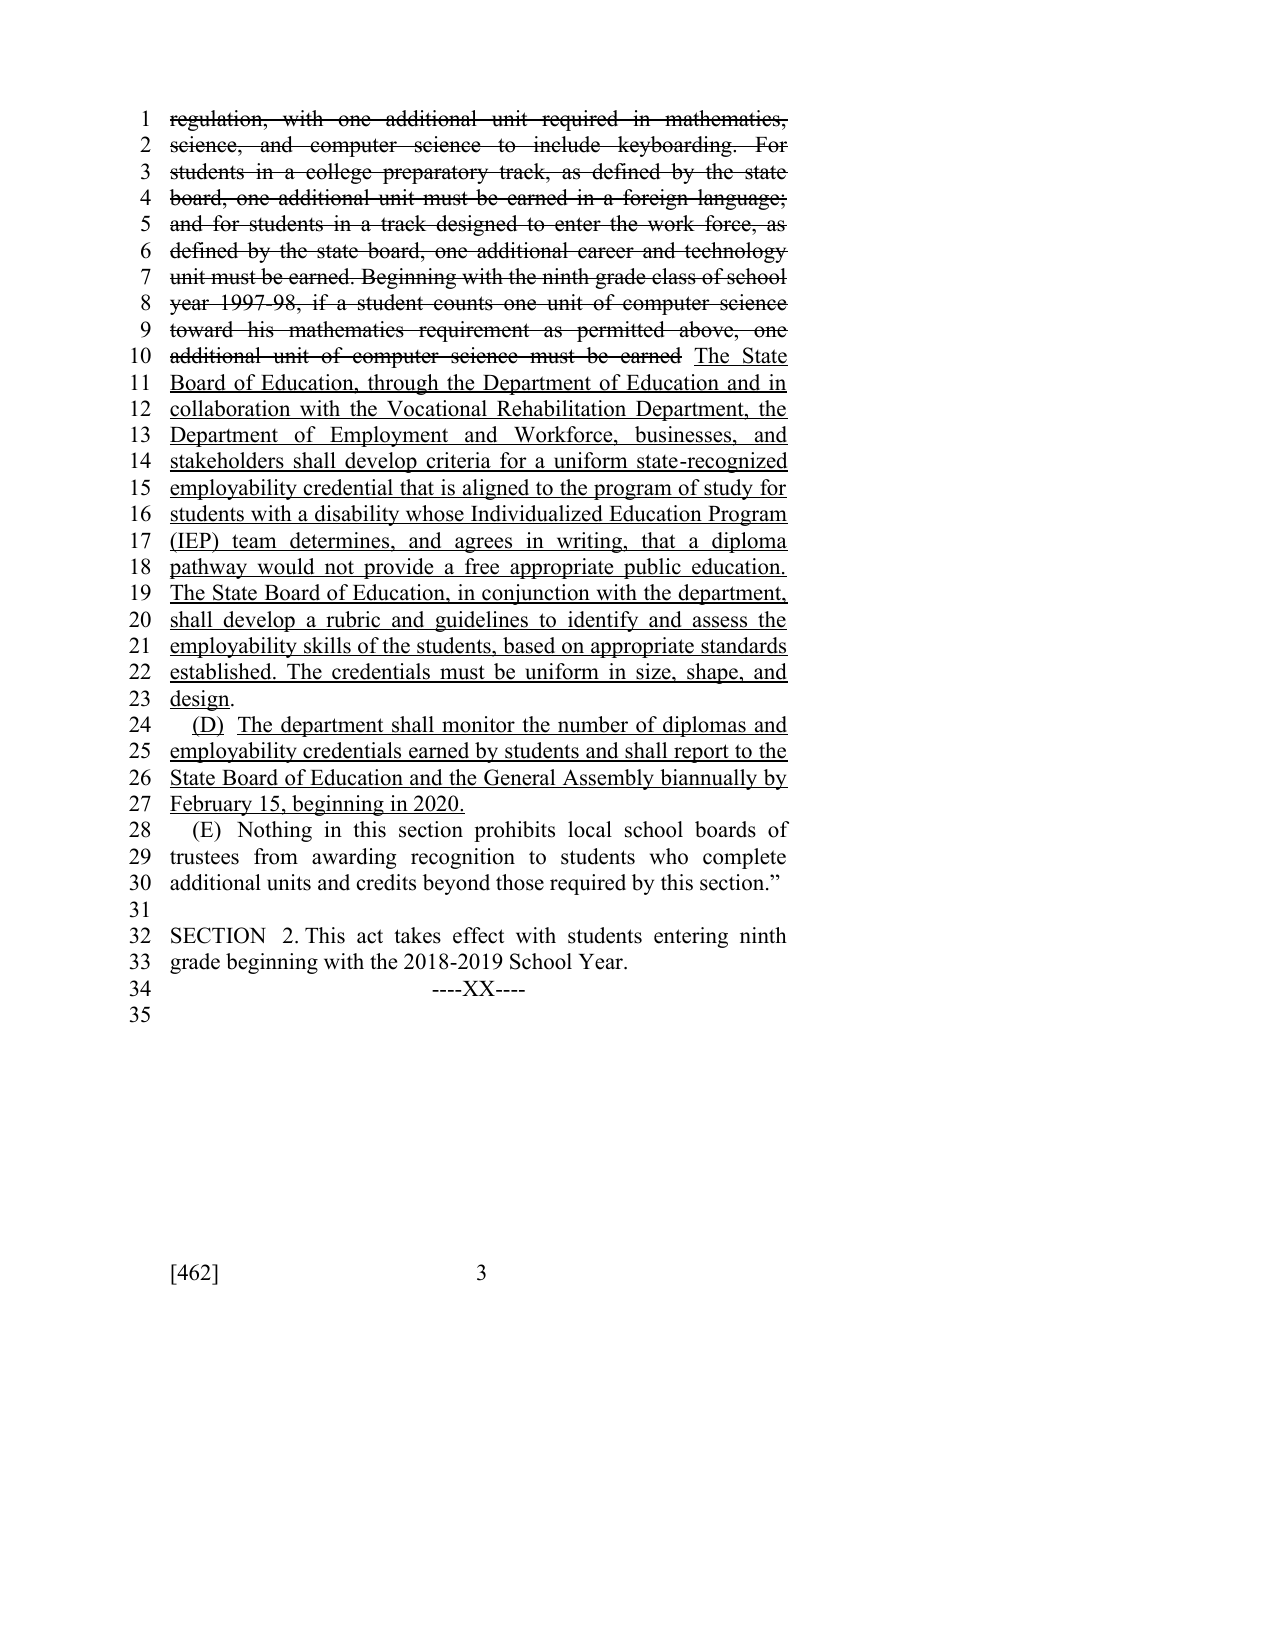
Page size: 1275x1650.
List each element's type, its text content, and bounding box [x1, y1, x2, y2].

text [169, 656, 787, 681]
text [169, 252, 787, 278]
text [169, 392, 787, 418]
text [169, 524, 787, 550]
text (E) Nothing in this section prohibits local school boards of trustees from awarding recognition to students who complete additional units and credits beyond those required by this section.” [169, 817, 787, 896]
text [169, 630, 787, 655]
text ----XX---- [169, 975, 787, 1001]
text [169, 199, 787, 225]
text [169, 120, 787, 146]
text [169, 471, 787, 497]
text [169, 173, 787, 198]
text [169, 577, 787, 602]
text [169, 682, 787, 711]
text (D) The department shall monitor the number of diplomas and employability credentials earned by students and shall report to the State Board of Education and the General Assembly biannually by February 15, beginning in 2020. [169, 711, 787, 760]
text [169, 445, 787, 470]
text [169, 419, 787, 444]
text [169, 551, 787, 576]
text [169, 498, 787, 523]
text (D) The department shall monitor the number of diplomas and employability credentials earned by students and shall report to the State Board of Education and the General Assembly biannually by February 15, beginning in 2020. [169, 761, 787, 787]
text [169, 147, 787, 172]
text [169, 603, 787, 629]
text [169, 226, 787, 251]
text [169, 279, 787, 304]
text (D) The department shall monitor the number of diplomas and employability credentials earned by students and shall report to the State Board of Education and the General Assembly biannually by February 15, beginning in 2020. [169, 788, 787, 817]
text SECTION 2. This act takes effect with students entering ninth grade beginning with the 2018-2019 School Year. [169, 922, 787, 975]
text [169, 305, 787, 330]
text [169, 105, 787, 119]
